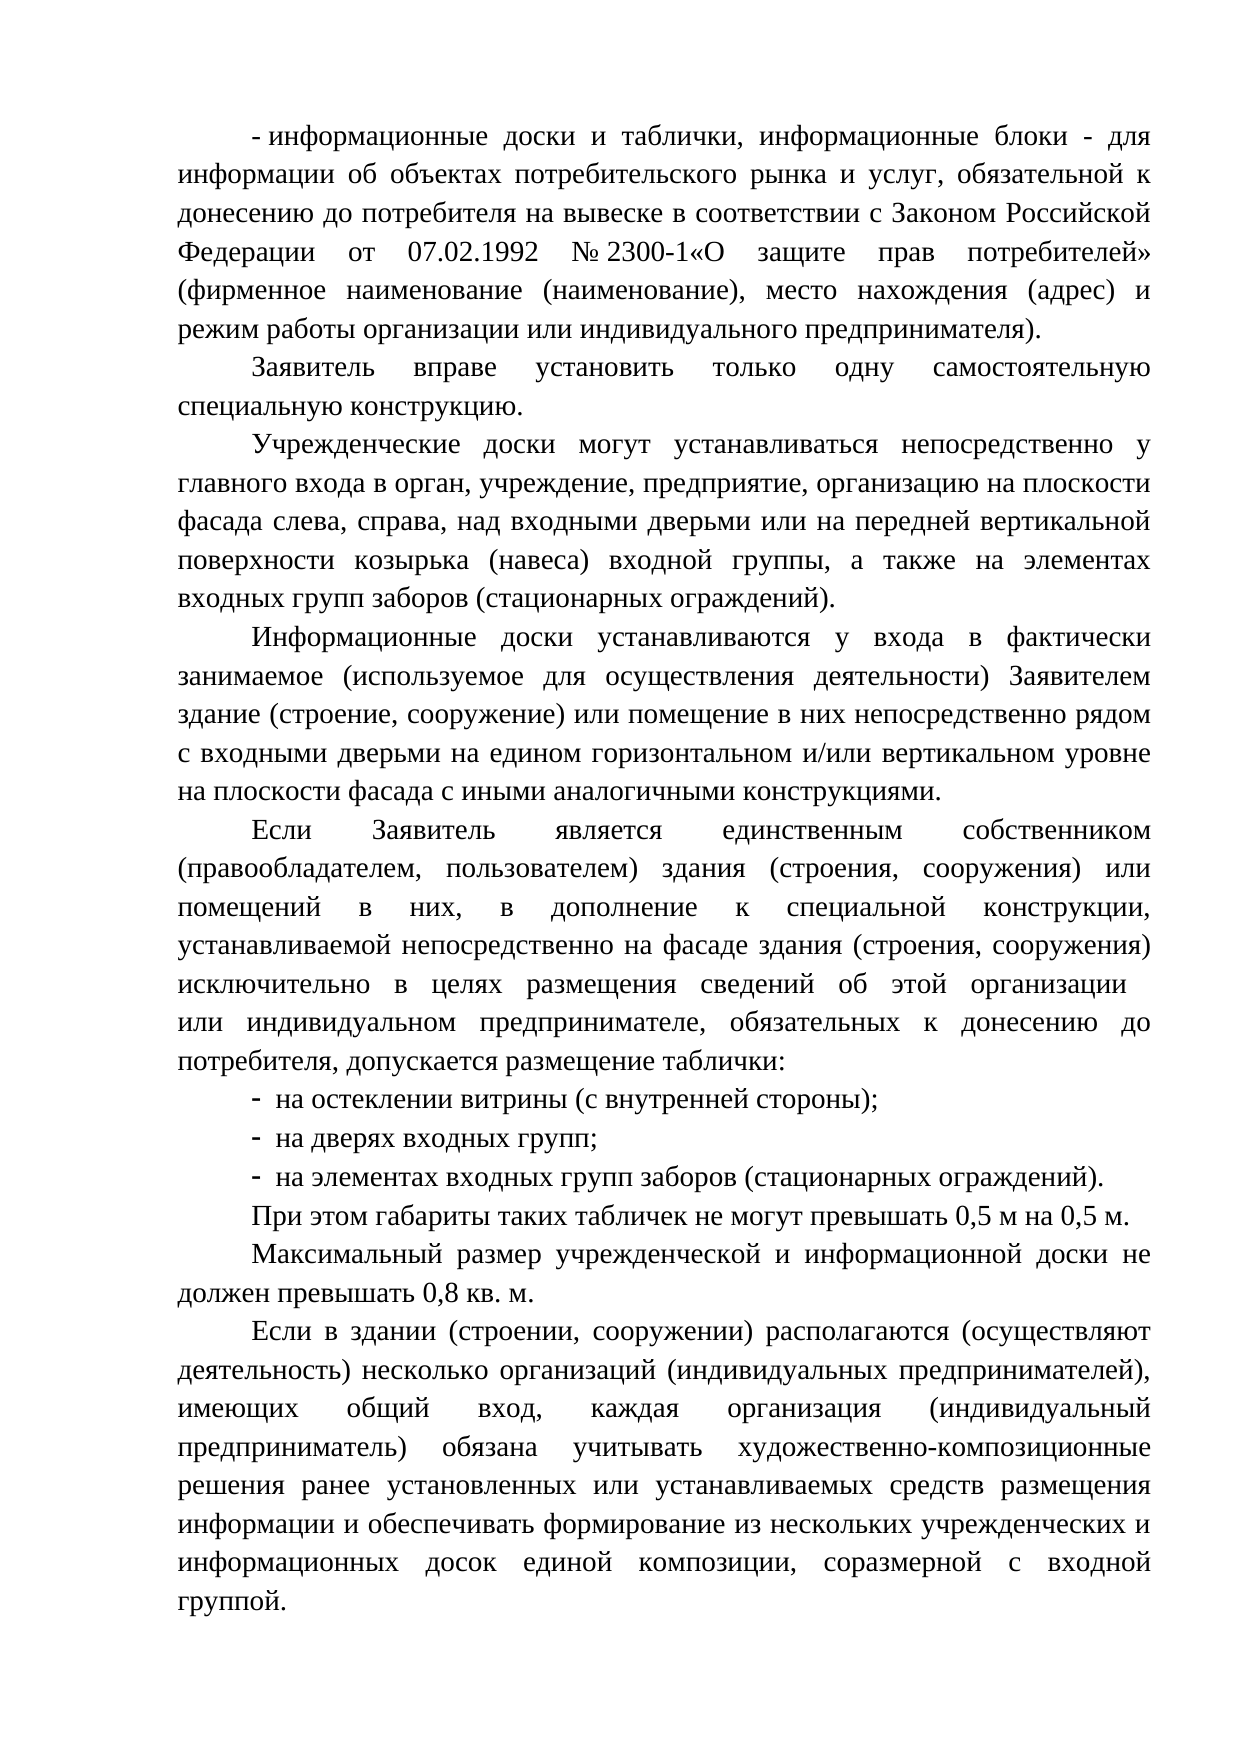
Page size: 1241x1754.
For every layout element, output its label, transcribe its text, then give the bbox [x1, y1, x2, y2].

list на остеклении витрины (с внутренней стороны); [177, 1082, 1152, 1115]
list Заявитель вправе установить только одну самостоятельную специальную конструкцию. [177, 349, 1152, 421]
list на дверях входных групп; [177, 1120, 1152, 1154]
list на элементах входных групп заборов (стационарных ограждений). [177, 1159, 1152, 1193]
list информационные доски и таблички, информационные блоки - для информации об объектах потребительского рынка и услуг, обязательной к донесению до потребителя на вывеске в соответствии с Законом Российской Федерации от 07.02.1992 № 2300-1«О защите прав потребителей» (фирменное наименование (наименование), место нахождения (адрес) и режим работы организации или индивидуального предпринимателя). [177, 118, 1152, 344]
list При этом габариты таких табличек не могут превышать 0,5 м на 0,5 м. [177, 1198, 1152, 1231]
list Если в здании (строении, сооружении) располагаются (осуществляют деятельность) несколько организаций (индивидуальных предпринимателей), имеющих общий вход, каждая организация (индивидуальный предприниматель) обязана учитывать художественно-композиционные решения ранее установленных или устанавливаемых средств размещения информации и обеспечивать формирование из нескольких учрежденческих и информационных досок единой композиции, соразмерной с входной группой. [177, 1313, 1152, 1617]
list Максимальный размер учрежденческой и информационной доски не должен превышать 0,8 кв. м. [177, 1236, 1152, 1308]
list Если Заявитель является единственным собственником (правообладателем, пользователем) здания (строения, сооружения) или помещений в них, в дополнение к специальной конструкции, устанавливаемой непосредственно на фасаде здания (строения, сооружения) исключительно в целях размещения сведений об этой организации или индивидуальном предпринимателе, обязательных к донесению до потребителя, допускается размещение таблички: [177, 812, 1152, 1077]
list Учрежденческие доски могут устанавливаться непосредственно у главного входа в орган, учреждение, предприятие, организацию на плоскости фасада слева, справа, над входными дверьми или на передней вертикальной поверхности козырька (навеса) входной группы, а также на элементах входных групп заборов (стационарных ограждений). [177, 426, 1152, 614]
list Информационные доски устанавливаются у входа в фактически занимаемое (используемое для осуществления деятельности) Заявителем здание (строение, сооружение) или помещение в них непосредственно рядом с входными дверьми на едином горизонтальном и/или вертикальном уровне на плоскости фасада с иными аналогичными конструкциями. [177, 619, 1152, 807]
